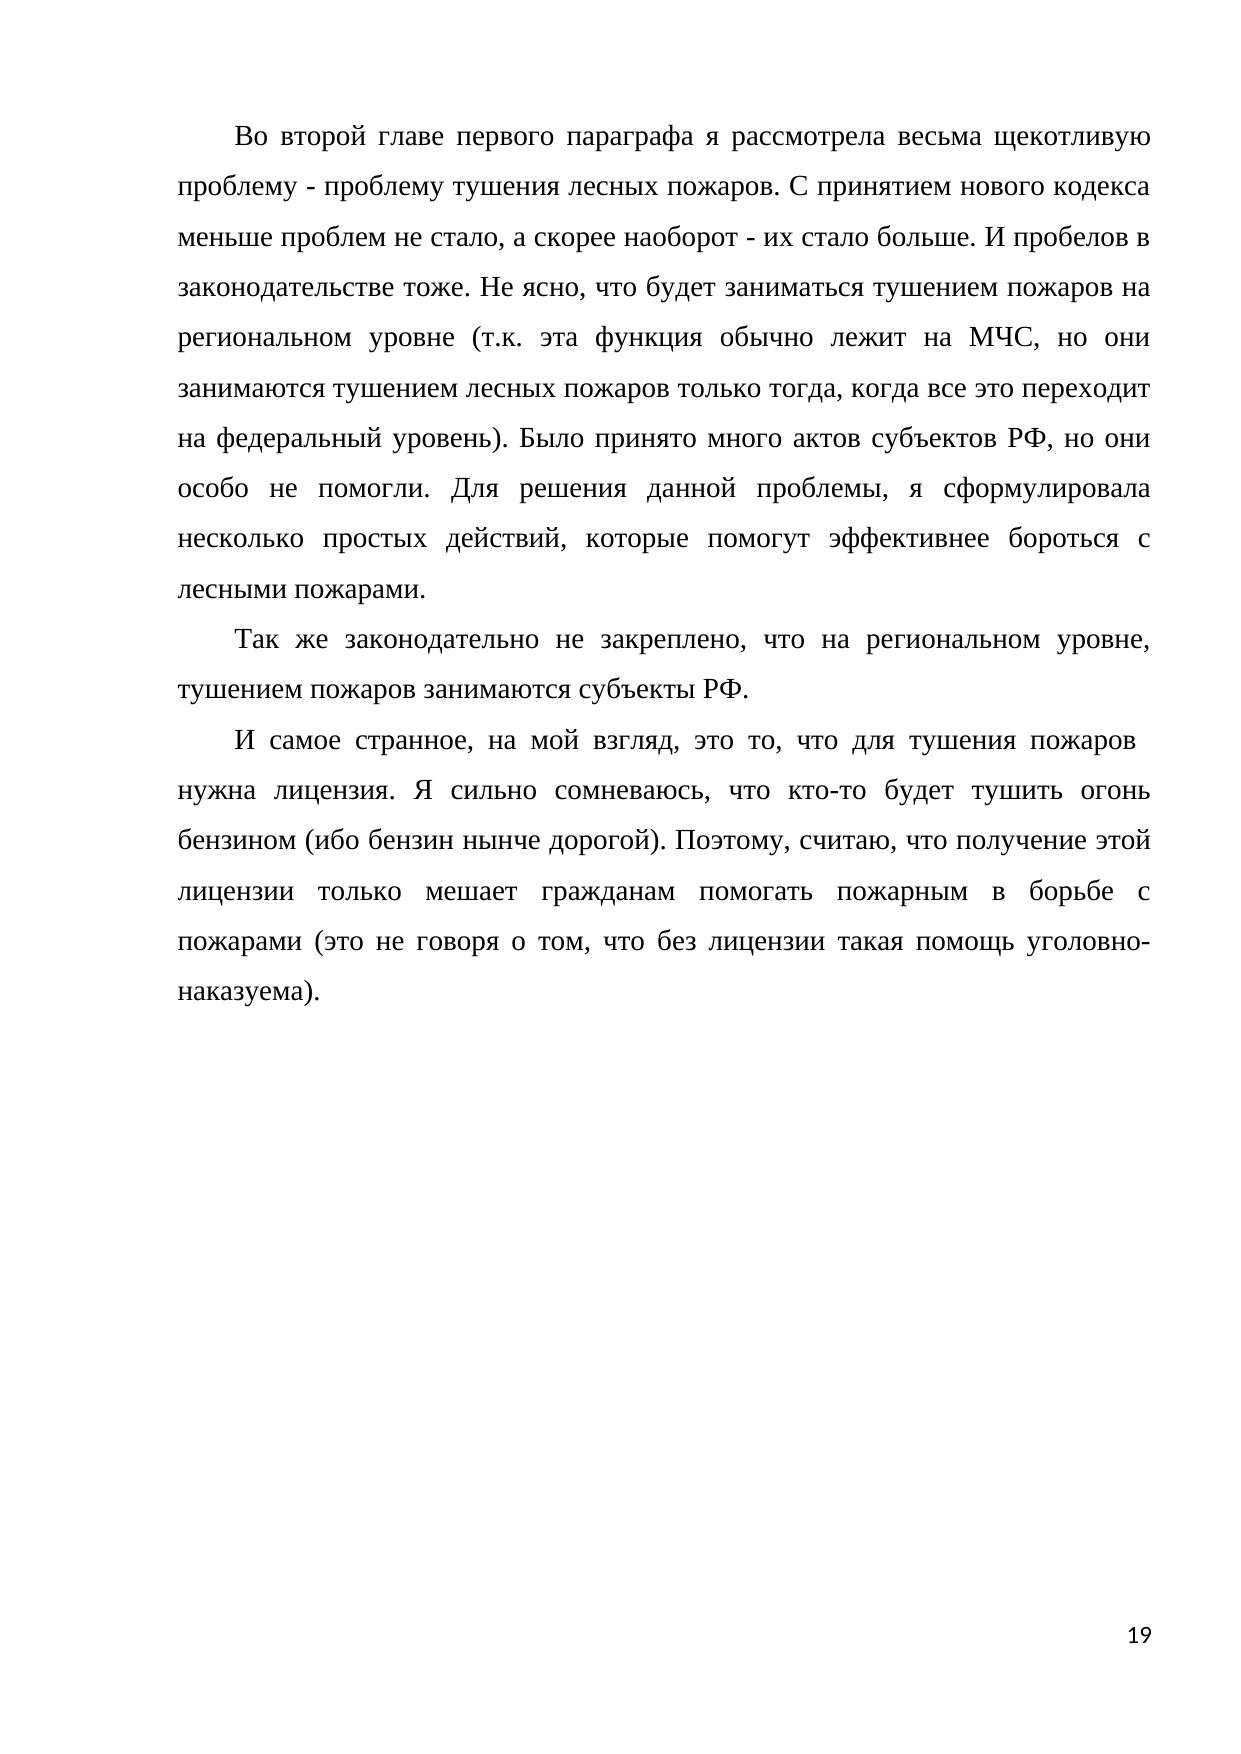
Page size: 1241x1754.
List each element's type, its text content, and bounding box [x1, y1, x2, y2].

text Во второй главе первого параграфа я рассмотрела весьма щекотливую проблему - проблему тушения лесных пожаров. С принятием нового кодекса меньше проблем не стало, а скорее наоборот - их стало больше. И пробелов в законодательстве тоже. Не ясно, что будет заниматься тушением пожаров на региональном уровне (т.к. эта функция обычно лежит на МЧС, но они занимаются тушением лесных пожаров только тогда, когда все это переходит на федеральный уровень). Было принято много актов субъектов РФ, но они особо не помогли. Для решения данной проблемы, я сформулировала несколько простых действий, которые помогут эффективнее бороться с лесными пожарами. [177, 118, 1152, 604]
text И самое странное, на мой взгляд, это то, что для тушения пожаров нужна лицензия. Я сильно сомневаюсь, что кто-то будет тушить огонь бензином (ибо бензин нынче дорогой). Поэтому, считаю, что получение этой лицензии только мешает гражданам помогать пожарным в борьбе с пожарами (это не говоря о том, что без лицензии такая помощь уголовно- наказуема). [177, 722, 1152, 1007]
text Так же законодательно не закреплено, что на региональном уровне, тушением пожаров занимаются субъекты РФ. [177, 621, 1152, 705]
